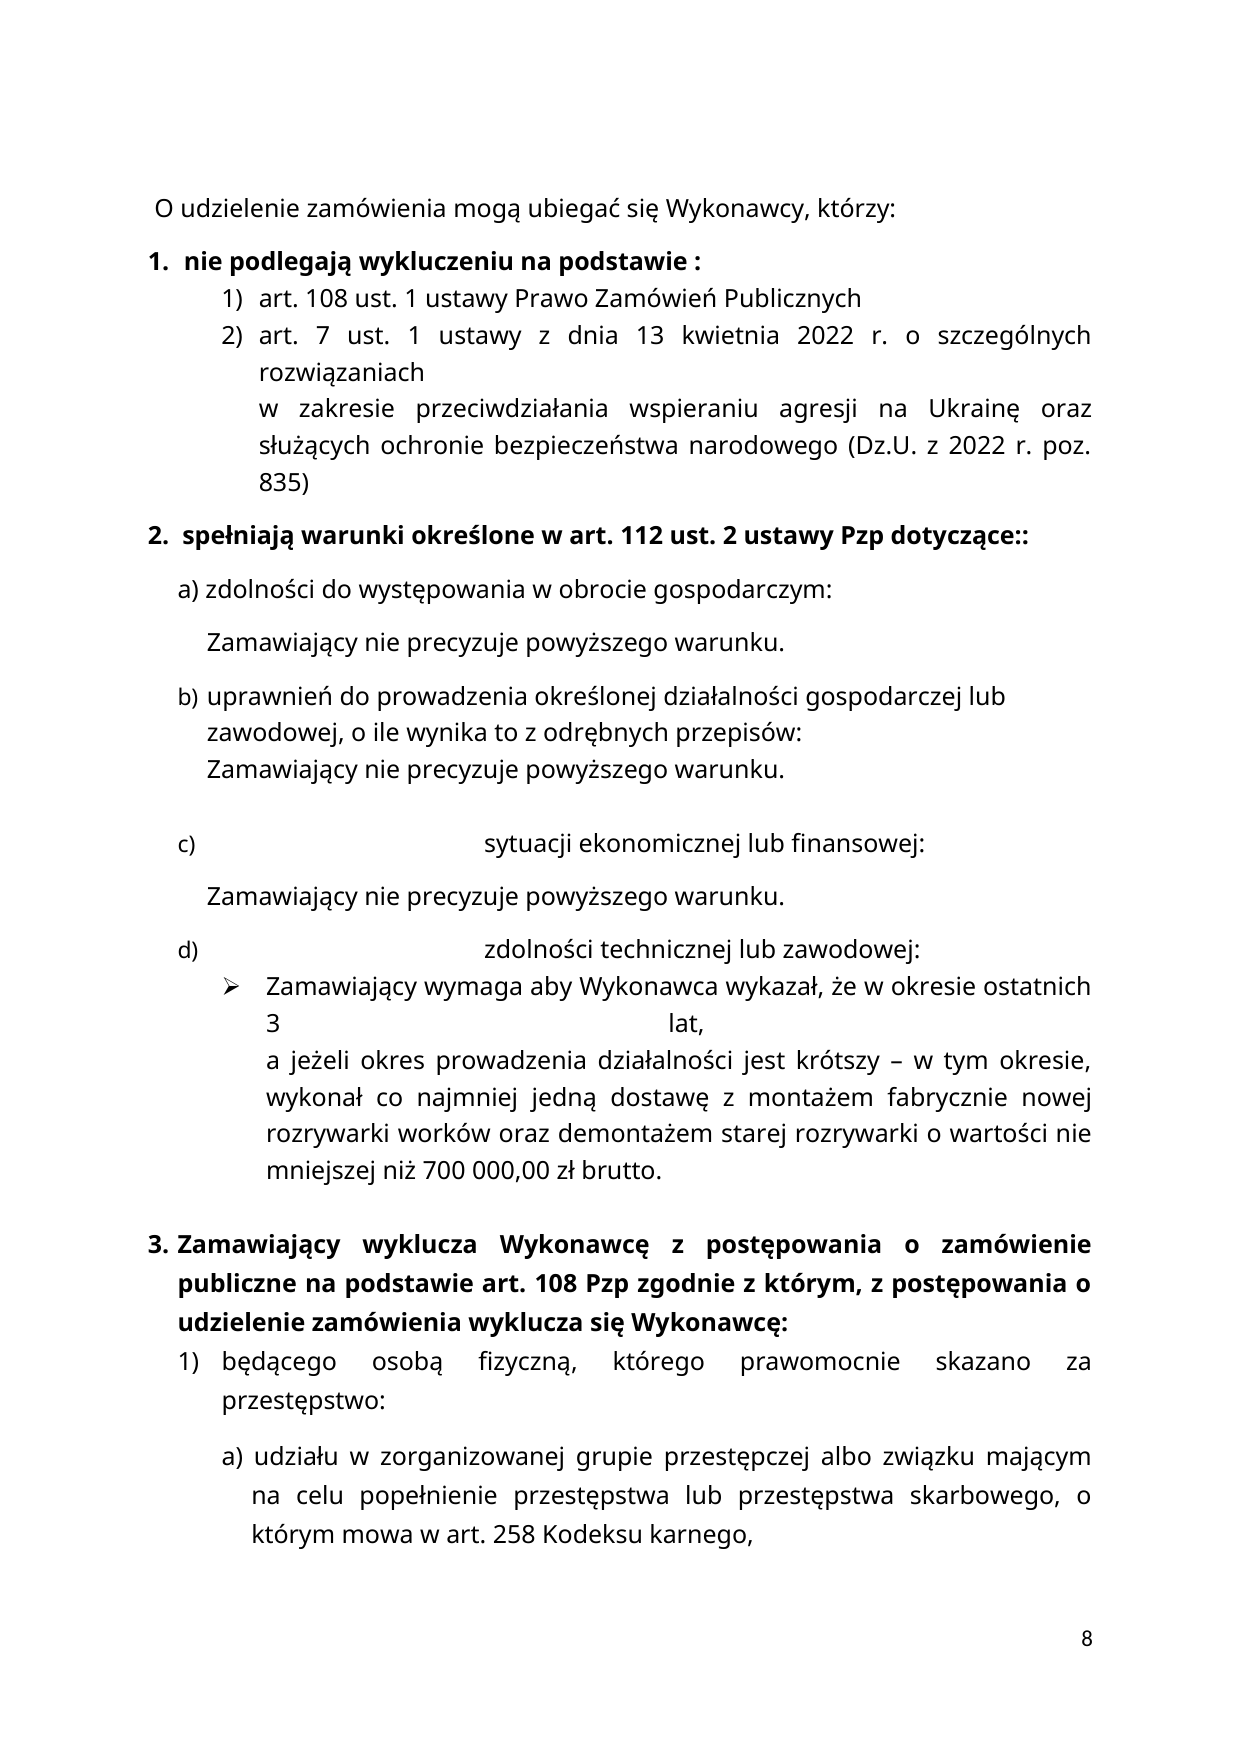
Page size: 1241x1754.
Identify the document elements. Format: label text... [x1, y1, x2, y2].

list będącego osobą fizyczną, którego prawomocnie skazano za przestępstwo: [177, 1344, 1093, 1417]
text a) zdolności do występowania w obrocie gospodarczym: [148, 571, 1093, 605]
list sytuacji ekonomicznej lub finansowej: [177, 825, 1093, 859]
list nie podlegają wykluczeniu na podstawie : [148, 244, 1093, 278]
text Zamawiający nie precyzuje powyższego warunku. [177, 625, 1093, 659]
list Zamawiający wyklucza Wykonawcę z postępowania o zamówienie publiczne na podstawie art. 108 Pzp zgodnie z którym, z postępowania o udzielenie zamówienia wyklucza się Wykonawcę: [148, 1226, 1093, 1339]
list art. 7 ust. 1 ustawy z dnia 13 kwietnia 2022 r. o szczególnych rozwiązaniach w zakresie przeciwdziałania wspieraniu agresji na Ukrainę oraz służących ochronie bezpieczeństwa narodowego (Dz.U. z 2022 r. poz. 835) [221, 317, 1093, 498]
list Zamawiający nie precyzuje powyższego warunku. [207, 752, 1093, 786]
text O udzielenie zamówienia mogą ubiegać się Wykonawcy, którzy: [148, 190, 1093, 224]
text Zamawiający nie precyzuje powyższego warunku. [207, 879, 1093, 913]
list art. 108 ust. 1 ustawy Prawo Zamówień Publicznych [221, 281, 1093, 315]
list Zamawiający wymaga aby Wykonawca wykazał, że w okresie ostatnich 3 lat, a jeżeli okres prowadzenia działalności jest krótszy – w tym okresie, wykonał co najmniej jedną dostawę z montażem fabrycznie nowej rozrywarki worków oraz demontażem starej rozrywarki o wartości nie mniejszej niż 700 000,00 zł brutto. [221, 969, 1093, 1187]
list zdolności technicznej lub zawodowej: [177, 932, 1093, 966]
text a) udziału w zorganizowanej grupie przestępczej albo związku mającym na celu popełnienie przestępstwa lub przestępstwa skarbowego, o którym mowa w art. 258 Kodeksu karnego, [221, 1439, 1093, 1551]
list uprawnień do prowadzenia określonej działalności gospodarczej lub zawodowej, o ile wynika to z odrębnych przepisów: [177, 678, 1093, 749]
text 2. spełniają warunki określone w art. 112 ust. 2 ustawy Pzp dotyczące:: [148, 518, 1093, 552]
